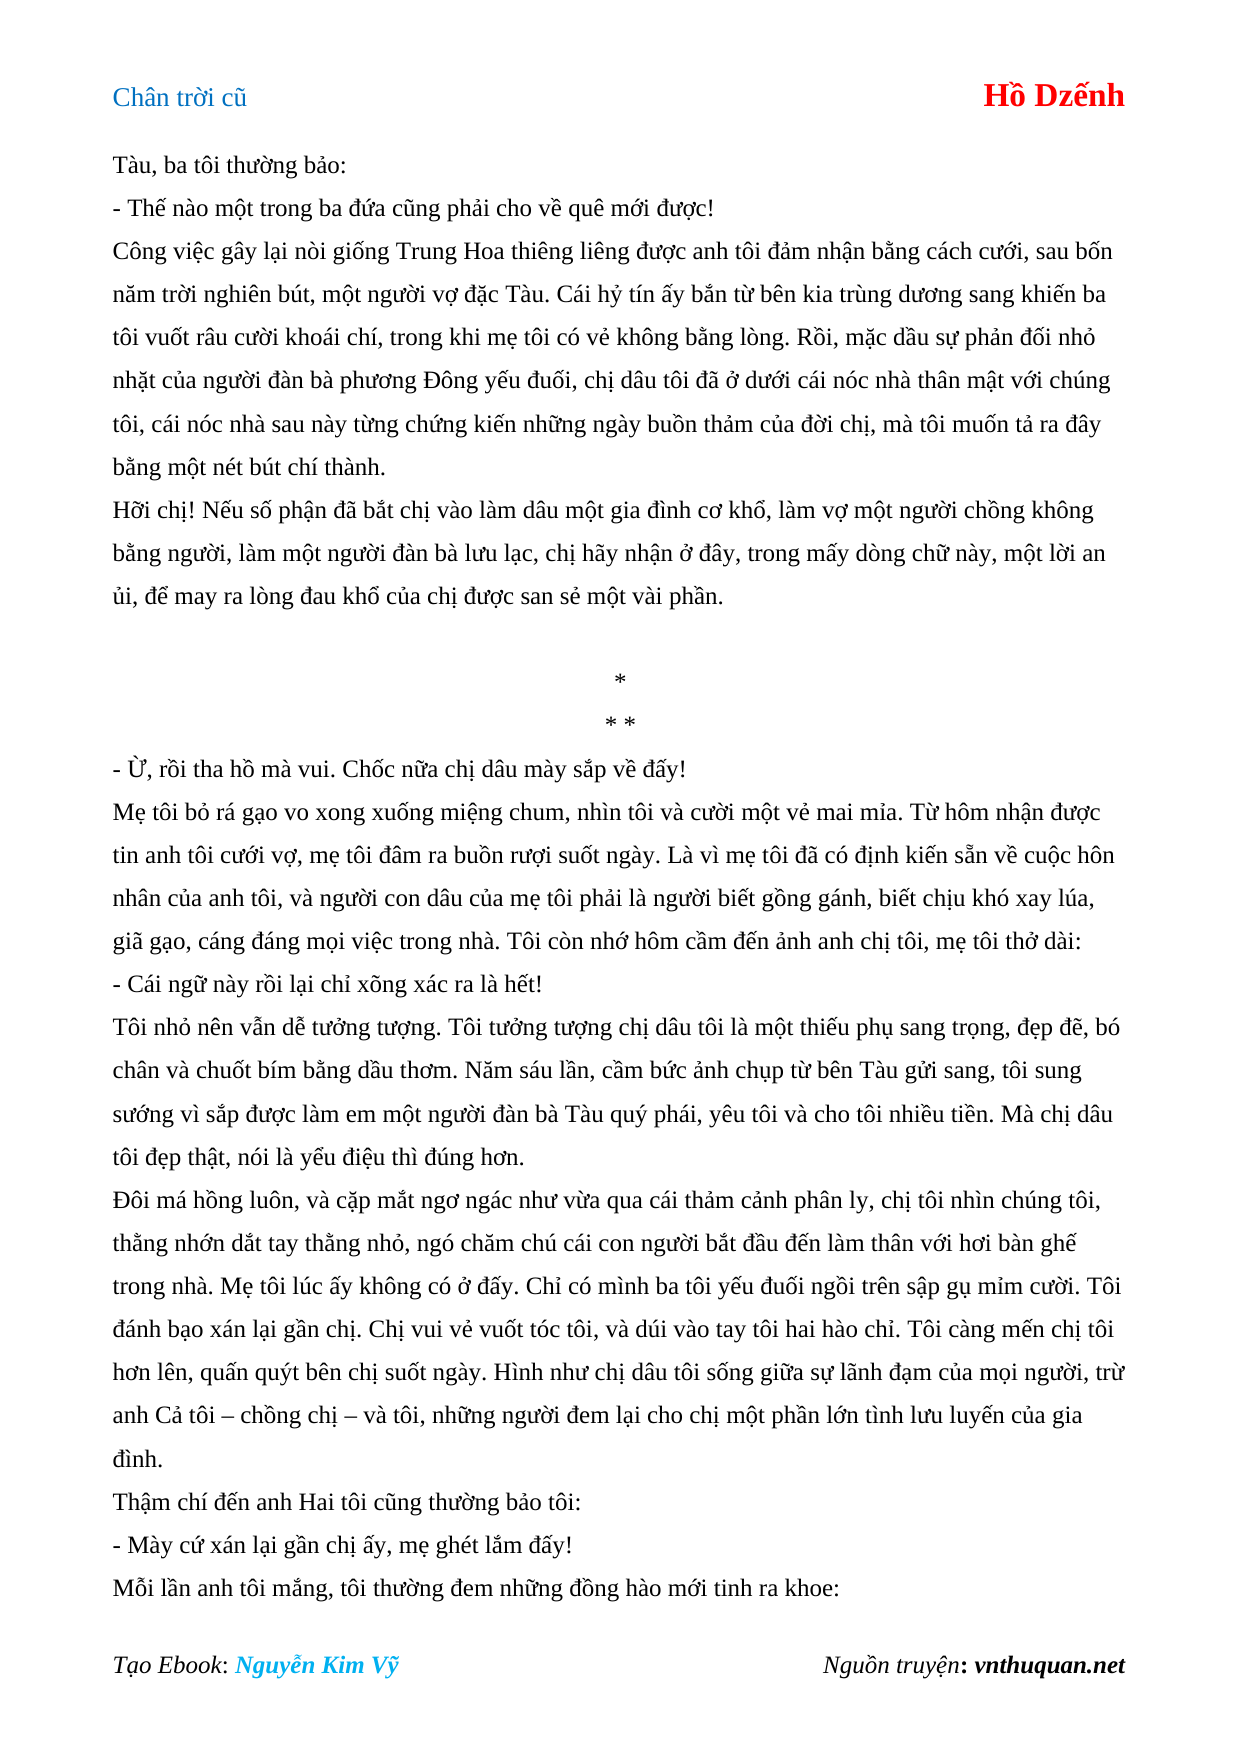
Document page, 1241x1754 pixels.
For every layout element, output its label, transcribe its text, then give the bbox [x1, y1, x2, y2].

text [112, 754, 1128, 1602]
text * * * [112, 667, 1128, 739]
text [112, 150, 1128, 653]
